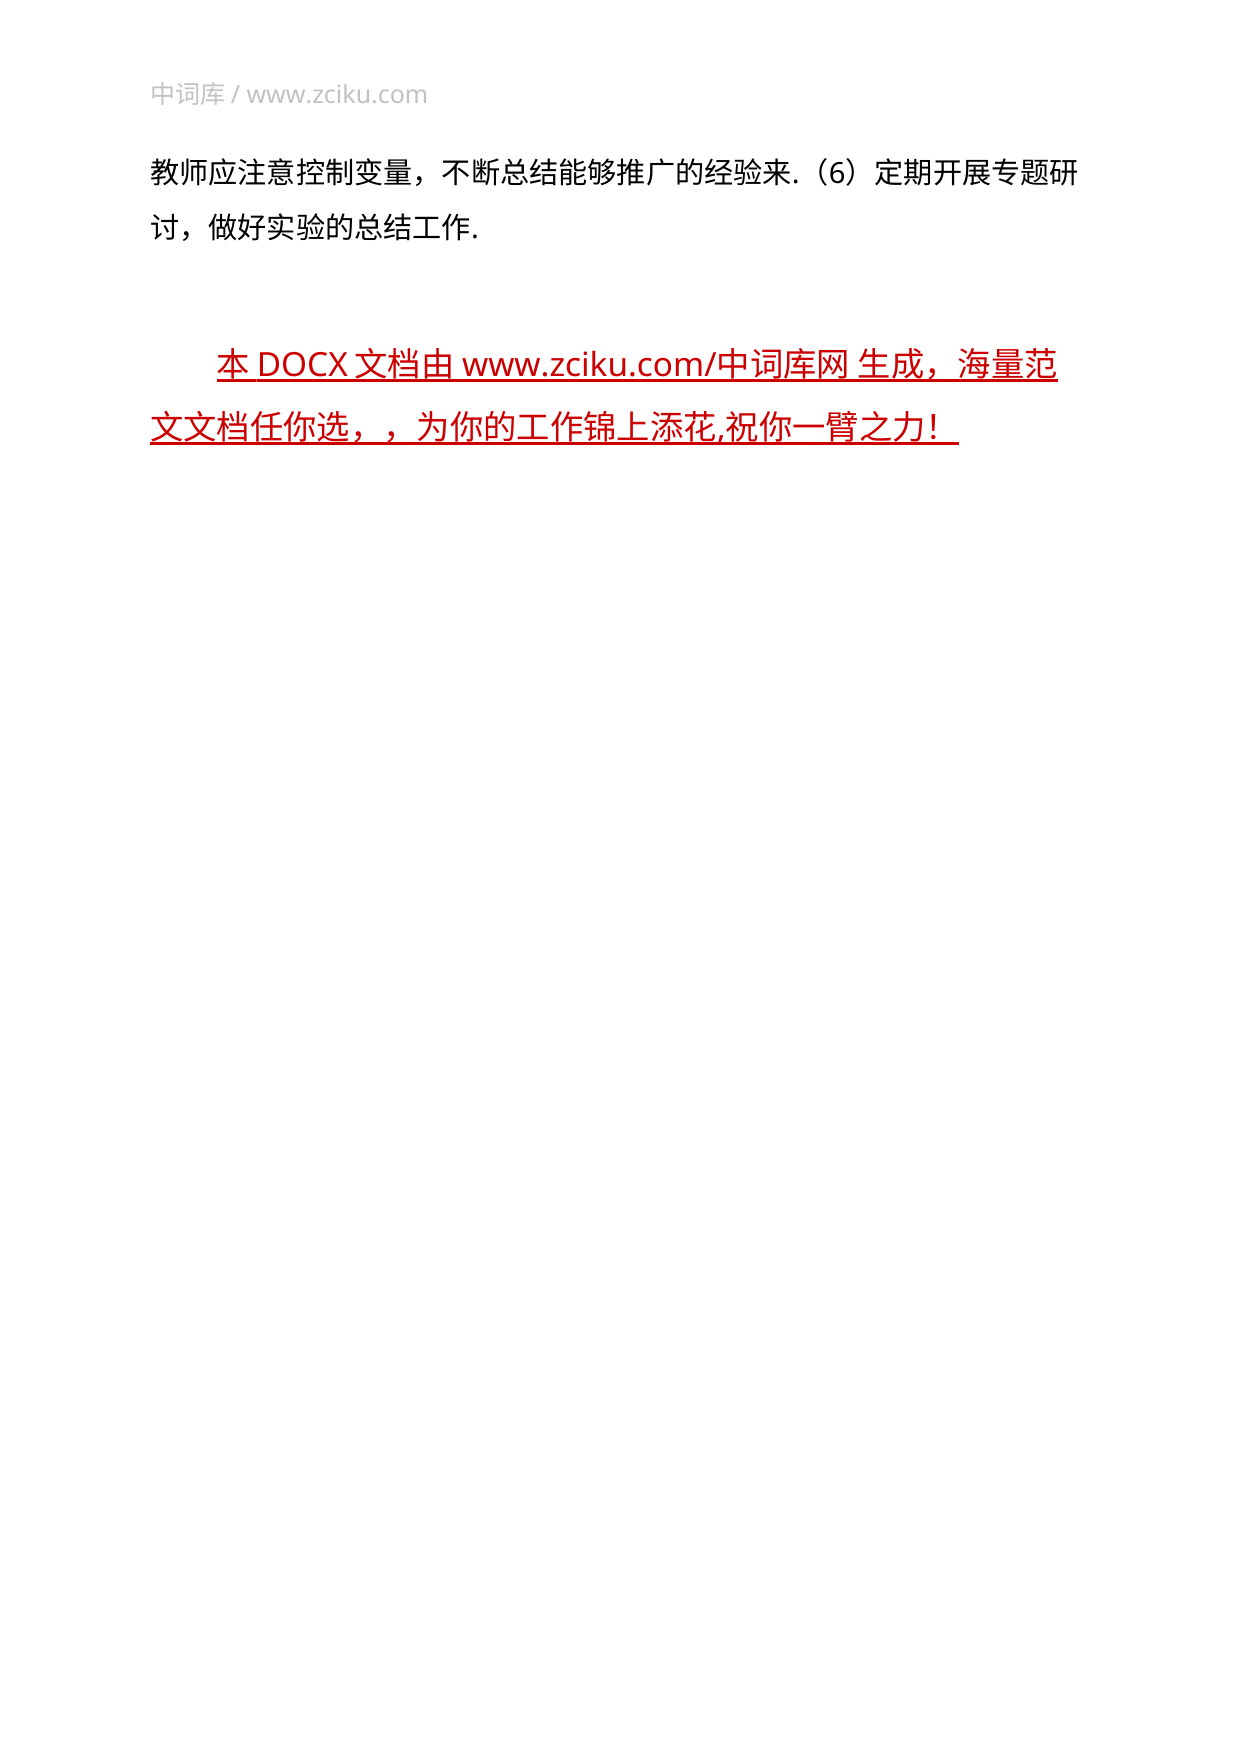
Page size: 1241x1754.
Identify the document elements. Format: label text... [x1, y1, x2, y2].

text 本DOCX文档由 www.zciku.com/中词库网 生成，海量范文文档任你选，，为你的工作锦上添花,祝你一臂之力！ [150, 338, 1090, 449]
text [150, 150, 1090, 247]
